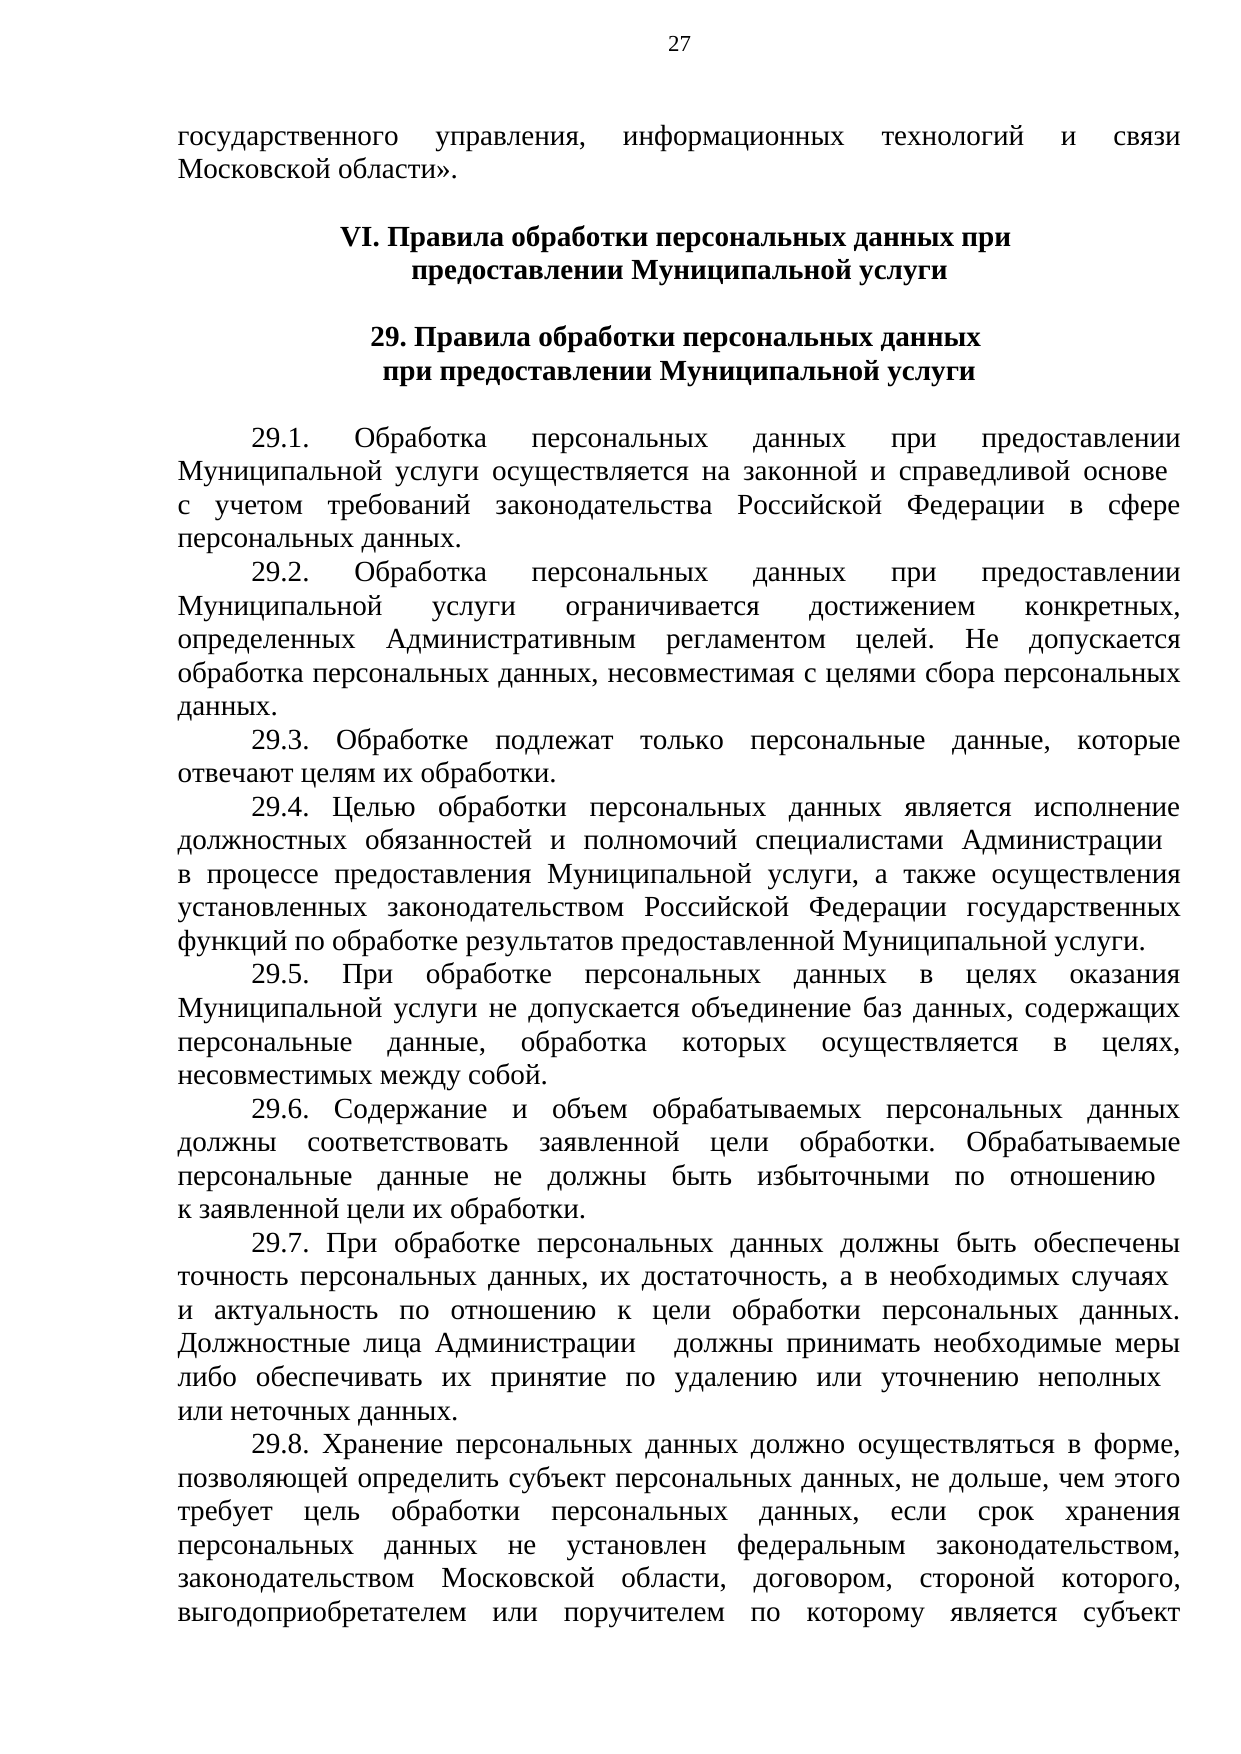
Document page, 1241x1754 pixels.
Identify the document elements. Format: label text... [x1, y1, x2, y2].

list 29.6. Содержание и объем обрабатываемых персональных данных должны соответствовать заявленной цели обработки. Обрабатываемые персональные данные не должны быть избыточными по отношению к заявленной цели их обработки. [177, 1091, 1181, 1225]
list 29.1. Обработка персональных данных при предоставлении Муниципальной услуги осуществляется на законной и справедливой основе с учетом требований законодательства Российской Федерации в сфере персональных данных. [177, 420, 1181, 554]
list 29.2. Обработка персональных данных при предоставлении Муниципальной услуги ограничивается достижением конкретных, определенных Административным регламентом целей. Не допускается обработка персональных данных, несовместимая с целями сбора персональных данных. [177, 554, 1181, 722]
list 29.7. При обработке персональных данных должны быть обеспечены точность персональных данных, их достаточность, а в необходимых случаях и актуальность по отношению к цели обработки персональных данных. Должностные лица Администрации должны принимать необходимые меры либо обеспечивать их принятие по удалению или уточнению неполных или неточных данных. [177, 1225, 1181, 1426]
list 29.3. Обработке подлежат только персональные данные, которые отвечают целям их обработки. [177, 722, 1181, 789]
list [177, 1426, 1181, 1627]
list 29.5. При обработке персональных данных в целях оказания Муниципальной услуги не допускается объединение баз данных, содержащих персональные данные, обработка которых осуществляется в целях, несовместимых между собой. [177, 957, 1181, 1091]
list VI. Правила обработки персональных данных при предоставлении Муниципальной услуги [177, 219, 1181, 286]
text 29. Правила обработки персональных данных при предоставлении Муниципальной услуги [177, 319, 1181, 386]
list 29.4. Целью обработки персональных данных является исполнение должностных обязанностей и полномочий специалистами Администрации в процессе предоставления Муниципальной услуги, а также осуществления установленных законодательством Российской Федерации государственных функций по обработке результатов предоставленной Муниципальной услуги. [177, 789, 1181, 957]
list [177, 118, 1181, 185]
